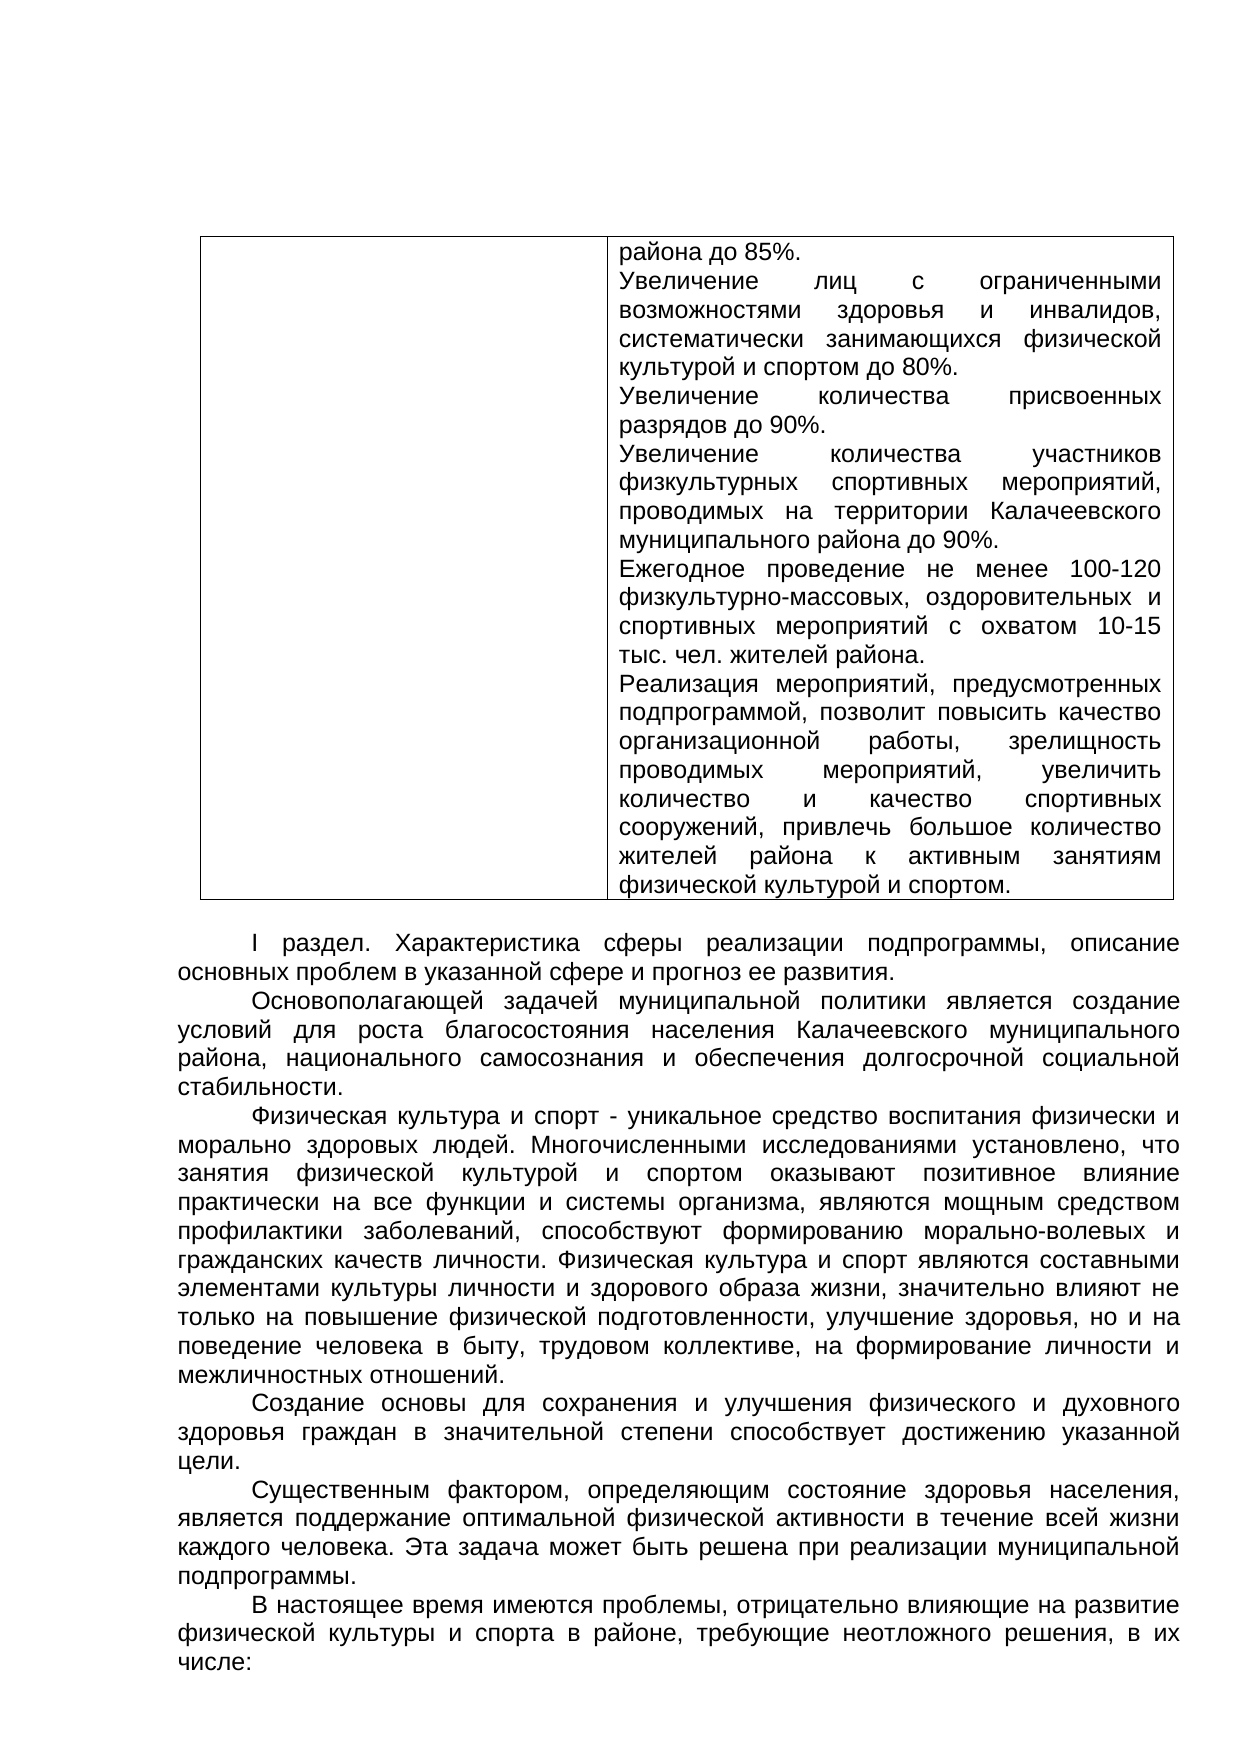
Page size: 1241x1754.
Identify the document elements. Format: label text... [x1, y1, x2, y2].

text В настоящее время имеются проблемы, отрицательно влияющие на развитие физической культуры и спорта в районе, требующие неотложного решения, в их числе: [177, 1589, 1181, 1676]
text Основополагающей задачей муниципальной политики является создание условий для роста благосостояния населения Калачеевского муниципального района, национального самосознания и обеспечения долгосрочной социальной стабильности. [177, 986, 1181, 1101]
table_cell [608, 237, 1173, 898]
text Существенным фактором, определяющим состояние здоровья населения, является поддержание оптимальной физической активности в течение всей жизни каждого человека. Эта задача может быть решена при реализации муниципальной подпрограммы. [177, 1474, 1181, 1589]
text I раздел. Характеристика сферы реализации подпрограммы, описание основных проблем в указанной сфере и прогноз ее развития. [177, 928, 1181, 986]
text Создание основы для сохранения и улучшения физического и духовного здоровья граждан в значительной степени способствует достижению указанной цели. [177, 1388, 1181, 1474]
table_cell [201, 237, 607, 898]
text Физическая культура и спорт - уникальное средство воспитания физически и морально здоровых людей. Многочисленными исследованиями установлено, что занятия физической культурой и спортом оказывают позитивное влияние практически на все функции и системы организма, являются мощным средством профилактики заболеваний, способствуют формированию морально-волевых и гражданских качеств личности. Физическая культура и спорт являются составными элементами культуры личности и здорового образа жизни, значительно влияют не только на повышение физической подготовленности, улучшение здоровья, но и на поведение человека в быту, трудовом коллективе, на формирование личности и межличностных отношений. [177, 1101, 1181, 1388]
